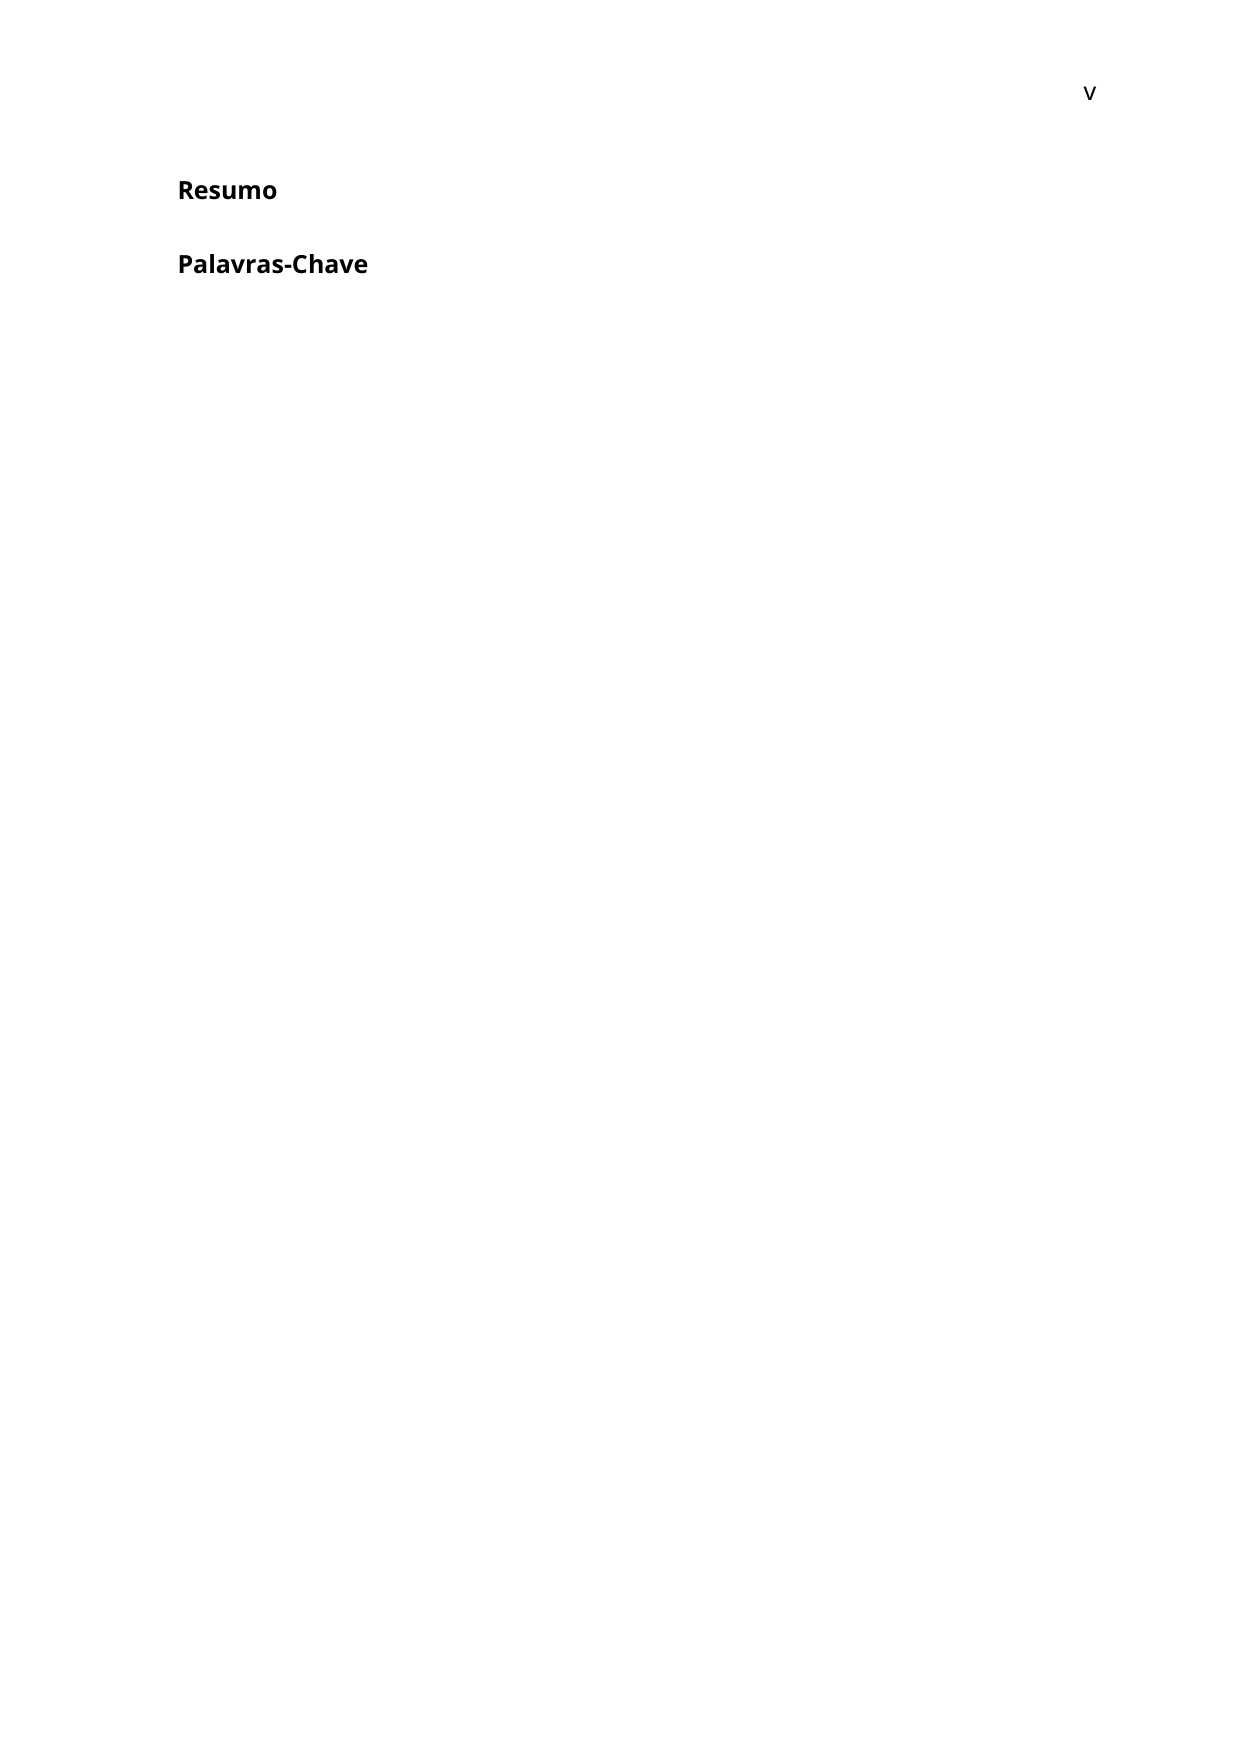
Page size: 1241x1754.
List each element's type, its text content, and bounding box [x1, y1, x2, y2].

text Resumo [177, 173, 1092, 207]
text Palavras-Chave [177, 247, 1092, 281]
